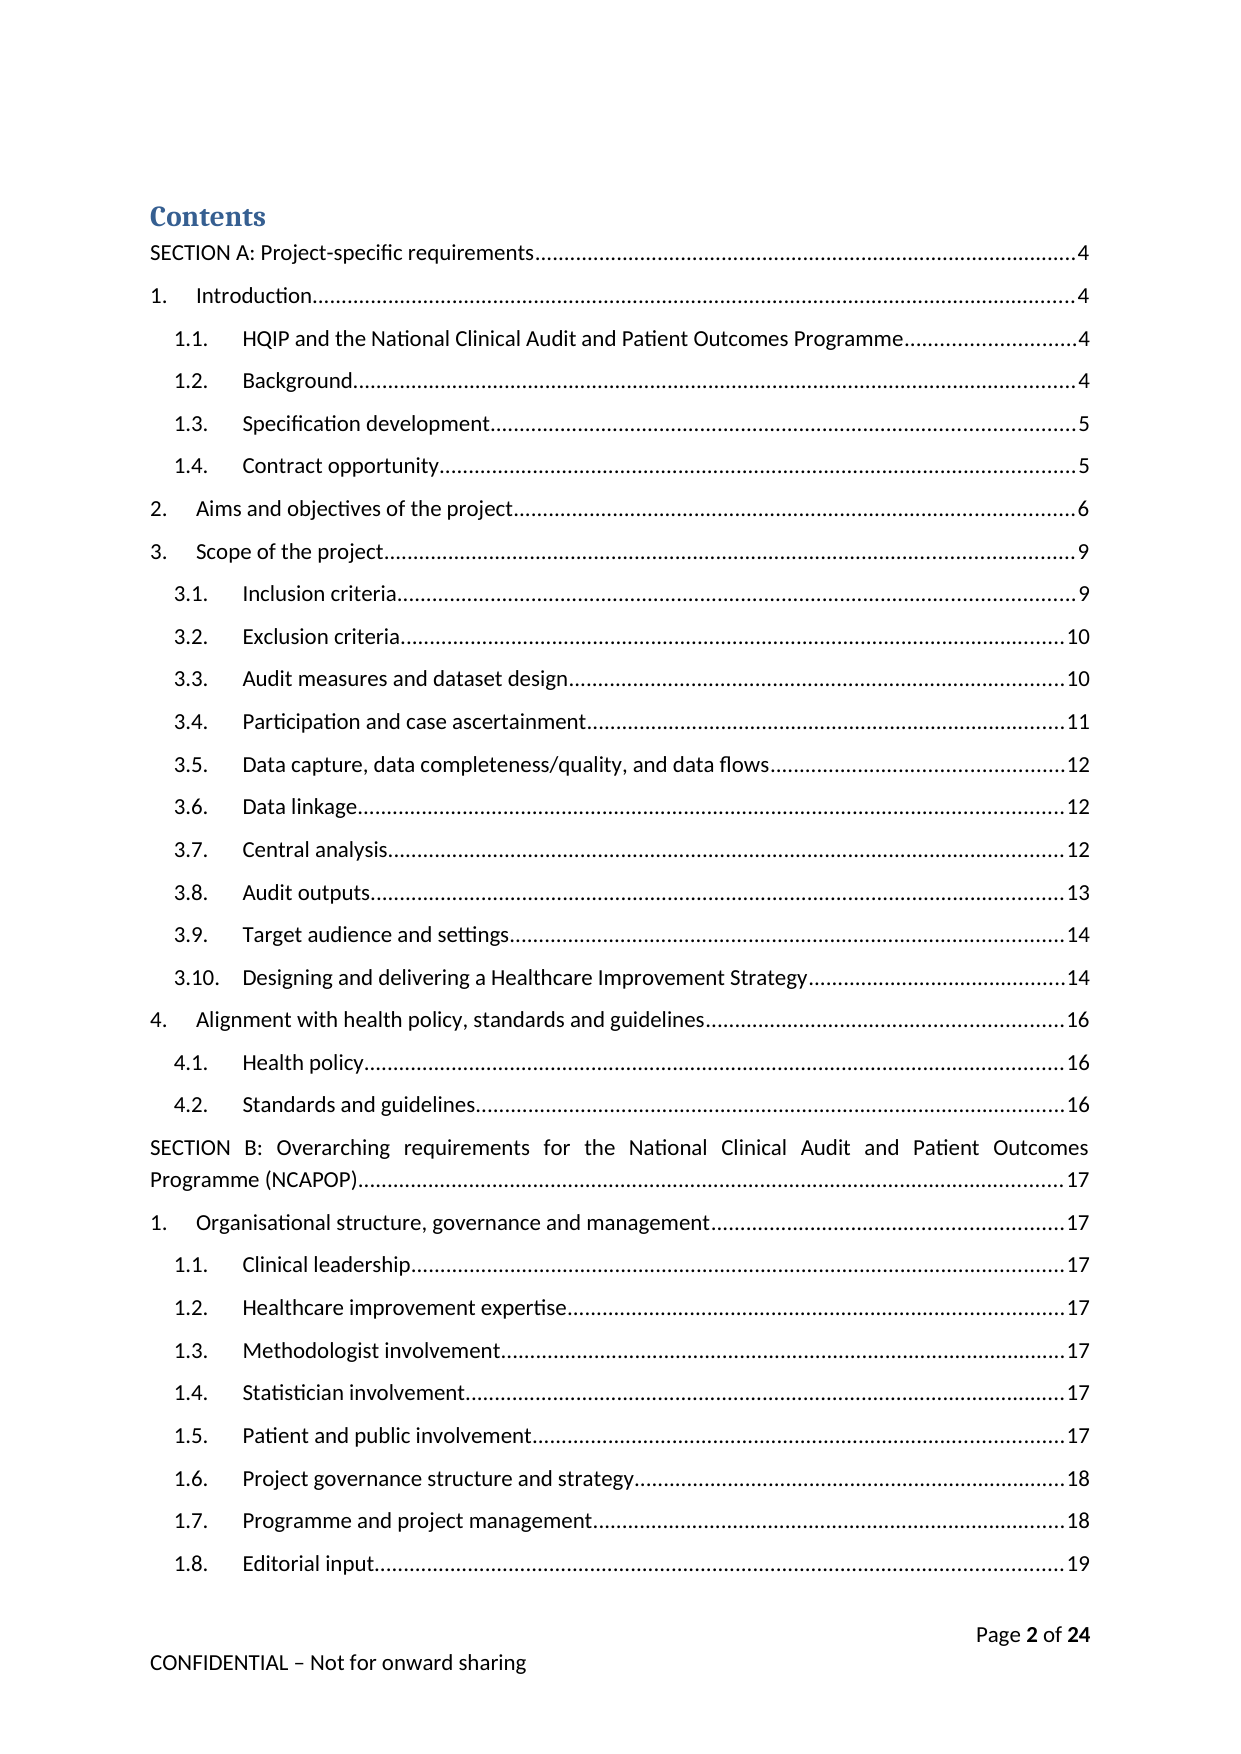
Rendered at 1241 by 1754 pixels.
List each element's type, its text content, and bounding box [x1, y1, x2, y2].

text 3.1. Inclusion criteria 9 [173, 579, 1090, 607]
text 3.4. Participation and case ascertainment 11 [173, 707, 1090, 735]
text 3. Scope of the project 9 [150, 537, 1090, 565]
text 1.3. Methodologist involvement 17 [173, 1336, 1090, 1364]
text 3.6. Data linkage 12 [173, 792, 1090, 820]
text 4.2. Standards and guidelines 16 [173, 1091, 1090, 1119]
text SECTION B: Overarching requirements for the National Clinical Audit and Patient Outcomes Programme (NCAPOP) 17 [150, 1133, 1090, 1193]
text 4.1. Health policy 16 [173, 1048, 1090, 1076]
text 3.7. Central analysis 12 [173, 835, 1090, 863]
text 1.1. HQIP and the National Clinical Audit and Patient Outcomes Programme 4 [173, 324, 1090, 352]
text SECTION A: Project-specific requirements 4 [150, 238, 1090, 267]
text 2. Aims and objectives of the project 6 [150, 494, 1090, 522]
text 1.4. Contract opportunity 5 [173, 452, 1090, 479]
text 1. Organisational structure, governance and management 17 [150, 1208, 1090, 1236]
text 3.8. Audit outputs 13 [173, 878, 1090, 906]
text 1.6. Project governance structure and strategy 18 [173, 1464, 1090, 1492]
text 4. Alignment with health policy, standards and guidelines 16 [150, 1005, 1090, 1033]
text 3.2. Exclusion criteria 10 [173, 622, 1090, 650]
text 1.5. Patient and public involvement 17 [173, 1421, 1090, 1449]
text 1. Introduction 4 [150, 281, 1090, 309]
text 1.3. Specification development 5 [173, 409, 1090, 437]
text 1.2. Healthcare improvement expertise 17 [173, 1293, 1090, 1321]
subtitle Contents [150, 200, 1090, 233]
text 3.10. Designing and delivering a Healthcare Improvement Strategy 14 [173, 963, 1090, 991]
text 1.7. Programme and project management 18 [173, 1506, 1090, 1534]
text 1.2. Background 4 [173, 366, 1090, 394]
text 1.1. Clinical leadership 17 [173, 1251, 1090, 1279]
text 3.3. Audit measures and dataset design 10 [173, 664, 1090, 693]
text 1.8. Editorial input 19 [173, 1549, 1090, 1577]
text 3.5. Data capture, data completeness/quality, and data flows 12 [173, 750, 1090, 778]
text 1.4. Statistician involvement 17 [173, 1378, 1090, 1406]
text 3.9. Target audience and settings 14 [173, 920, 1090, 948]
